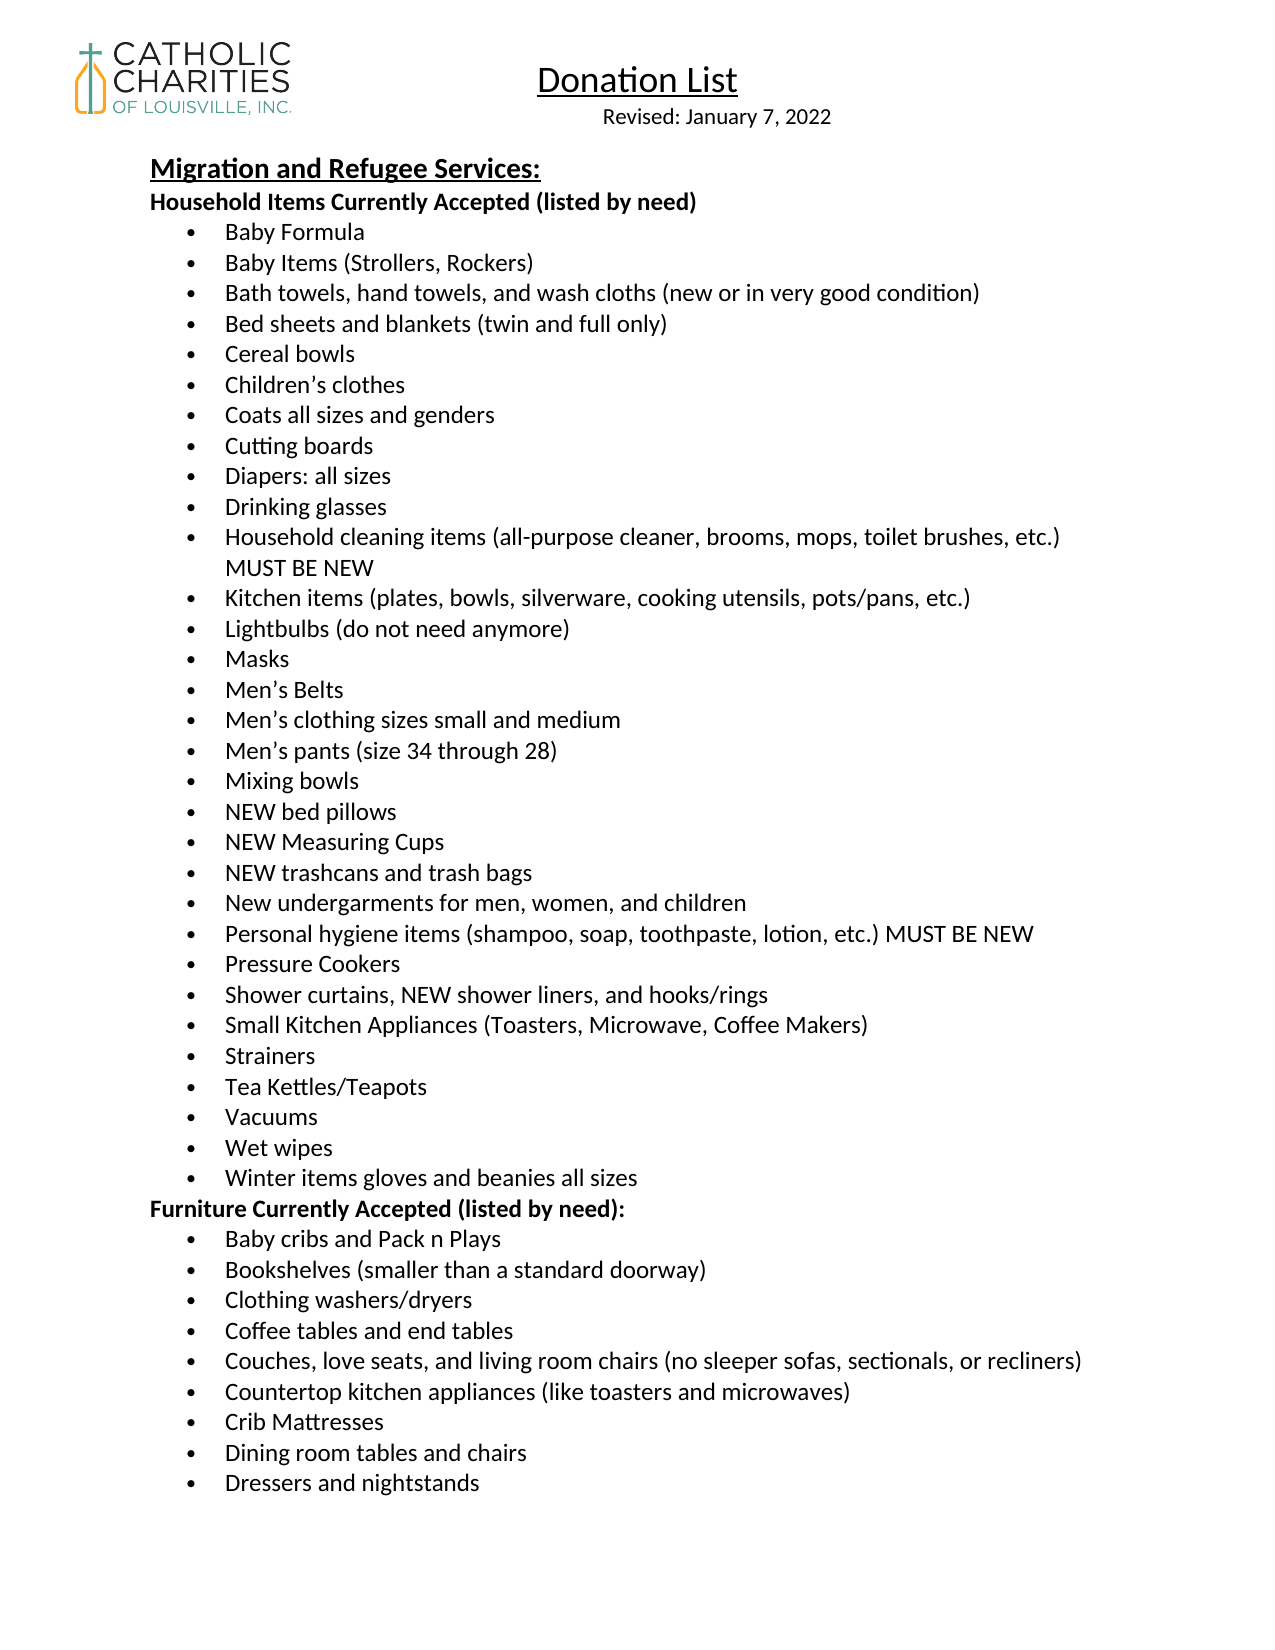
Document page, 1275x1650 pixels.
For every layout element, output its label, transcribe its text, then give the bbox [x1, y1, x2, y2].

list Clothing washers/dryers [187, 1284, 1125, 1315]
list Baby Items (Strollers, Rockers) [187, 247, 1125, 277]
list Cereal bowls [187, 338, 1125, 369]
list NEW bed pillows [187, 796, 1125, 827]
text Furniture Currently Accepted (listed by need): [150, 1193, 1125, 1223]
list NEW trashcans and trash bags [187, 857, 1125, 888]
list Men’s clothing sizes small and medium [187, 704, 1125, 735]
list Lightbulbs (do not need anymore) [187, 613, 1125, 643]
list Children’s clothes [187, 369, 1125, 399]
list Tea Kettles/Teapots [187, 1071, 1125, 1101]
list Household cleaning items (all-purpose cleaner, brooms, mops, toilet brushes, etc.) MUST BE NEW [187, 521, 1125, 582]
list Dressers and nightstands [187, 1467, 1125, 1498]
list New undergarments for men, women, and children [187, 888, 1125, 918]
list Bath towels, hand towels, and wash cloths (new or in very good condition) [187, 277, 1125, 308]
list Bookshelves (smaller than a standard doorway) [187, 1254, 1125, 1284]
list Kitchen items (plates, bowls, silverware, cooking utensils, pots/pans, etc.) [187, 582, 1125, 613]
list Men’s Belts [187, 674, 1125, 704]
list Masks [187, 643, 1125, 674]
list Personal hygiene items (shampoo, soap, toothpaste, lotion, etc.) MUST BE NEW [187, 918, 1125, 949]
list Mixing bowls [187, 766, 1125, 796]
list NEW Measuring Cups [187, 827, 1125, 857]
list Bed sheets and blankets (twin and full only) [187, 308, 1125, 338]
list Crib Mattresses [187, 1406, 1125, 1437]
list Strainers [187, 1040, 1125, 1071]
list Coffee tables and end tables [187, 1315, 1125, 1345]
picture [71, 36, 294, 118]
list Couches, love seats, and living room chairs (no sleeper sofas, sectionals, or recliners) [187, 1345, 1125, 1376]
list Countertop kitchen appliances (like toasters and microwaves) [187, 1376, 1125, 1406]
list Drinking glasses [187, 491, 1125, 521]
text Household Items Currently Accepted (listed by need) [150, 186, 1125, 216]
list Baby cribs and Pack n Plays [187, 1223, 1125, 1254]
text Migration and Refugee Services: [150, 150, 1125, 186]
list Men’s pants (size 34 through 28) [187, 735, 1125, 766]
list Coats all sizes and genders [187, 399, 1125, 430]
list Baby Formula [187, 216, 1125, 247]
list Pressure Cookers [187, 949, 1125, 979]
list Diapers: all sizes [187, 460, 1125, 491]
list Winter items gloves and beanies all sizes [187, 1162, 1125, 1193]
list Dining room tables and chairs [187, 1437, 1125, 1467]
list Vacuums [187, 1101, 1125, 1132]
list Shower curtains, NEW shower liners, and hooks/rings [187, 979, 1125, 1010]
list Small Kitchen Appliances (Toasters, Microwave, Coffee Makers) [187, 1010, 1125, 1040]
list Wet wipes [187, 1132, 1125, 1162]
list Cutting boards [187, 430, 1125, 460]
